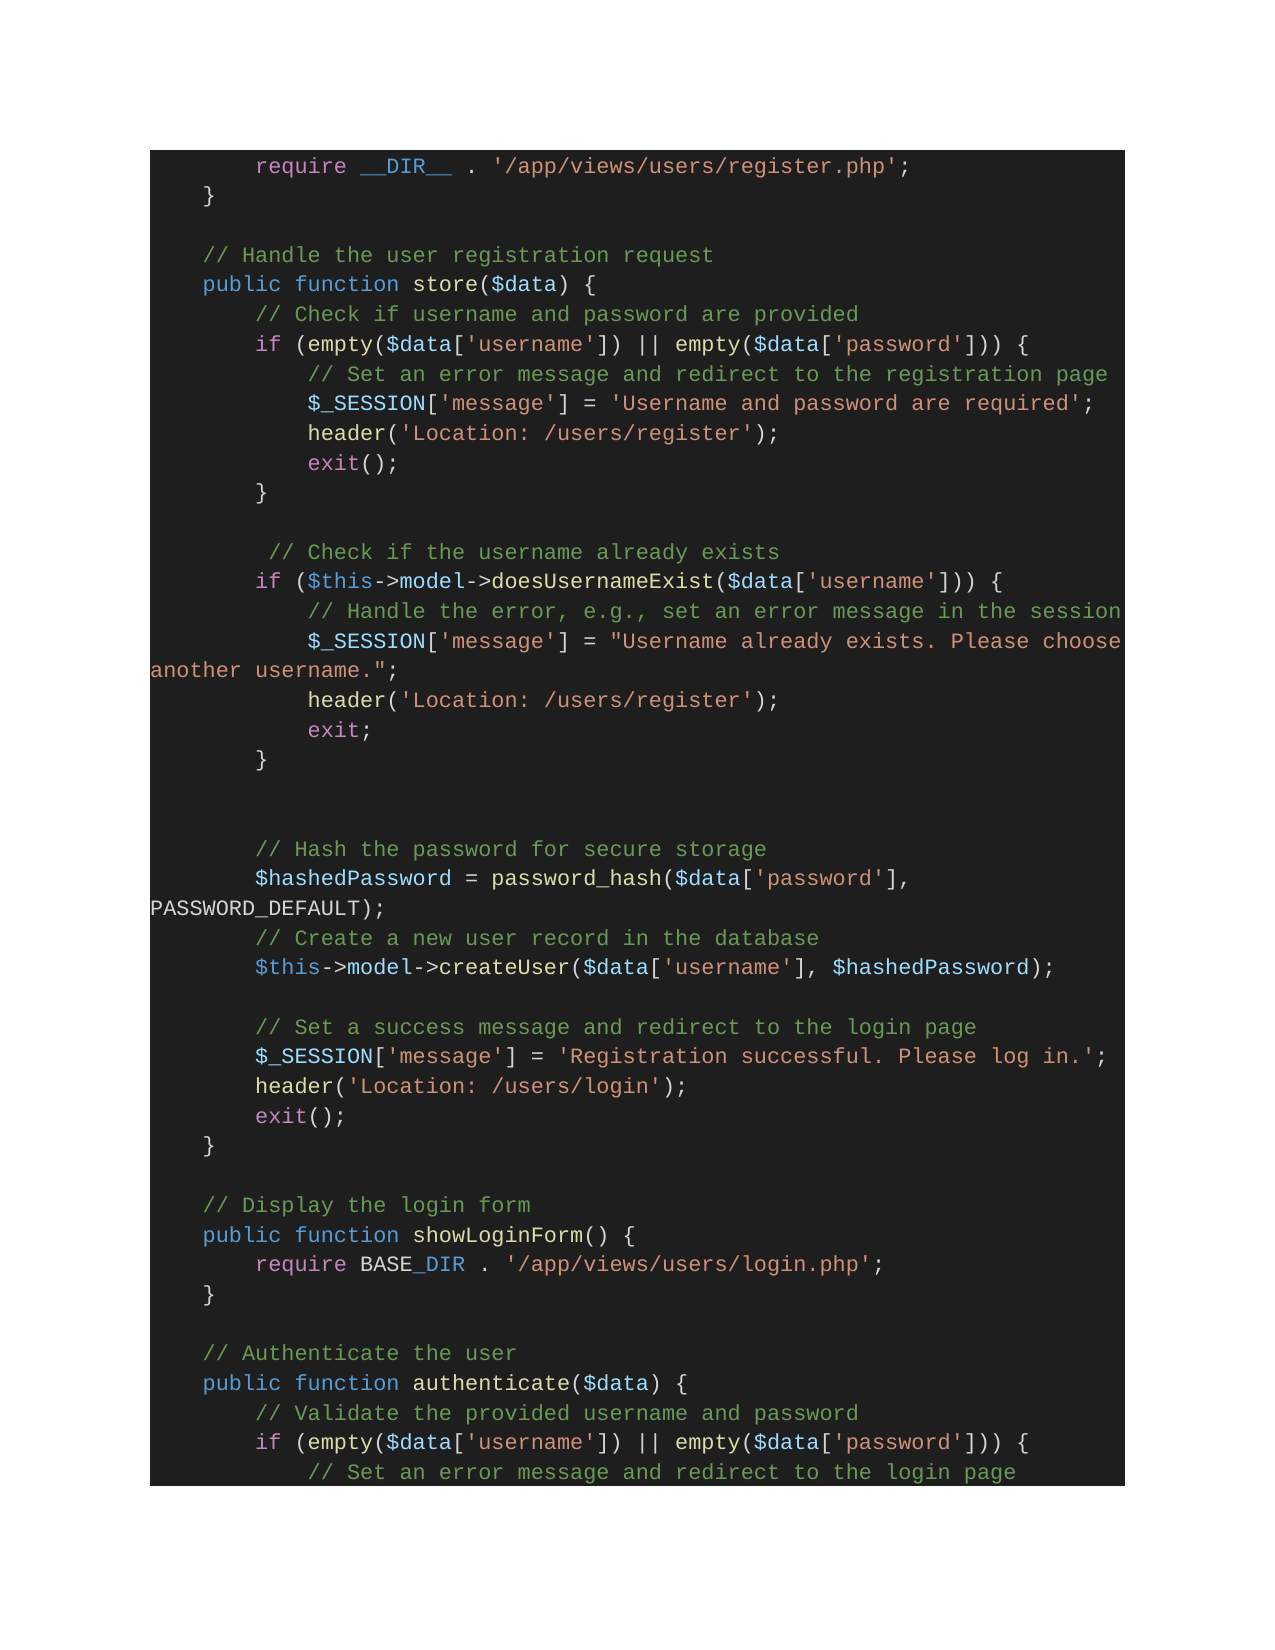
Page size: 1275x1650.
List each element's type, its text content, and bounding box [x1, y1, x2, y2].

text exit; [150, 714, 1125, 744]
text } [150, 1130, 1125, 1159]
text // Create a new user record in the database [150, 922, 1125, 952]
text // Set an error message and redirect to the registration page [150, 358, 1125, 387]
text $_SESSION['message'] = 'Registration successful. Please log in.'; [150, 1041, 1125, 1070]
text public function store($data) { [150, 269, 1125, 298]
text // Validate the provided username and password [150, 1397, 1125, 1427]
text $this->model->createUser($data['username'], $hashedPassword); [150, 952, 1125, 981]
text // Display the login form [150, 1189, 1125, 1219]
text // Set an error message and redirect to the login page [150, 1456, 1125, 1486]
text } [150, 1278, 1125, 1308]
text // Check if the username already exists [150, 536, 1125, 566]
text header('Location: /users/register'); [150, 684, 1125, 714]
text public function showLoginForm() { [150, 1219, 1125, 1248]
text // Authenticate the user [150, 1338, 1125, 1367]
text require BASE_DIR . '/app/views/users/login.php'; [150, 1248, 1125, 1278]
text if (empty($data['username']) || empty($data['password'])) { [150, 328, 1125, 358]
text exit(); [150, 1100, 1125, 1130]
text exit(); [150, 447, 1125, 477]
text } [150, 180, 1125, 209]
text if ($this->model->doesUsernameExist($data['username'])) { [150, 566, 1125, 595]
text // Check if username and password are provided [150, 298, 1125, 328]
text // Hash the password for secure storage [150, 833, 1125, 863]
text } [150, 744, 1125, 773]
text } [150, 477, 1125, 506]
text // Set a success message and redirect to the login page [150, 1011, 1125, 1041]
text header('Location: /users/register'); [150, 417, 1125, 447]
text // Handle the error, e.g., set an error message in the session [150, 595, 1125, 625]
text $_SESSION['message'] = 'Username and password are required'; [150, 387, 1125, 417]
text $hashedPassword = password_hash($data['password'], PASSWORD_DEFAULT); [150, 863, 1125, 922]
text require __DIR__ . '/app/views/users/register.php'; [150, 150, 1125, 180]
text public function authenticate($data) { [150, 1367, 1125, 1397]
text // Handle the user registration request [150, 239, 1125, 269]
text $_SESSION['message'] = "Username already exists. Please choose another username."; [150, 625, 1125, 684]
text if (empty($data['username']) || empty($data['password'])) { [150, 1427, 1125, 1456]
text header('Location: /users/login'); [150, 1070, 1125, 1100]
